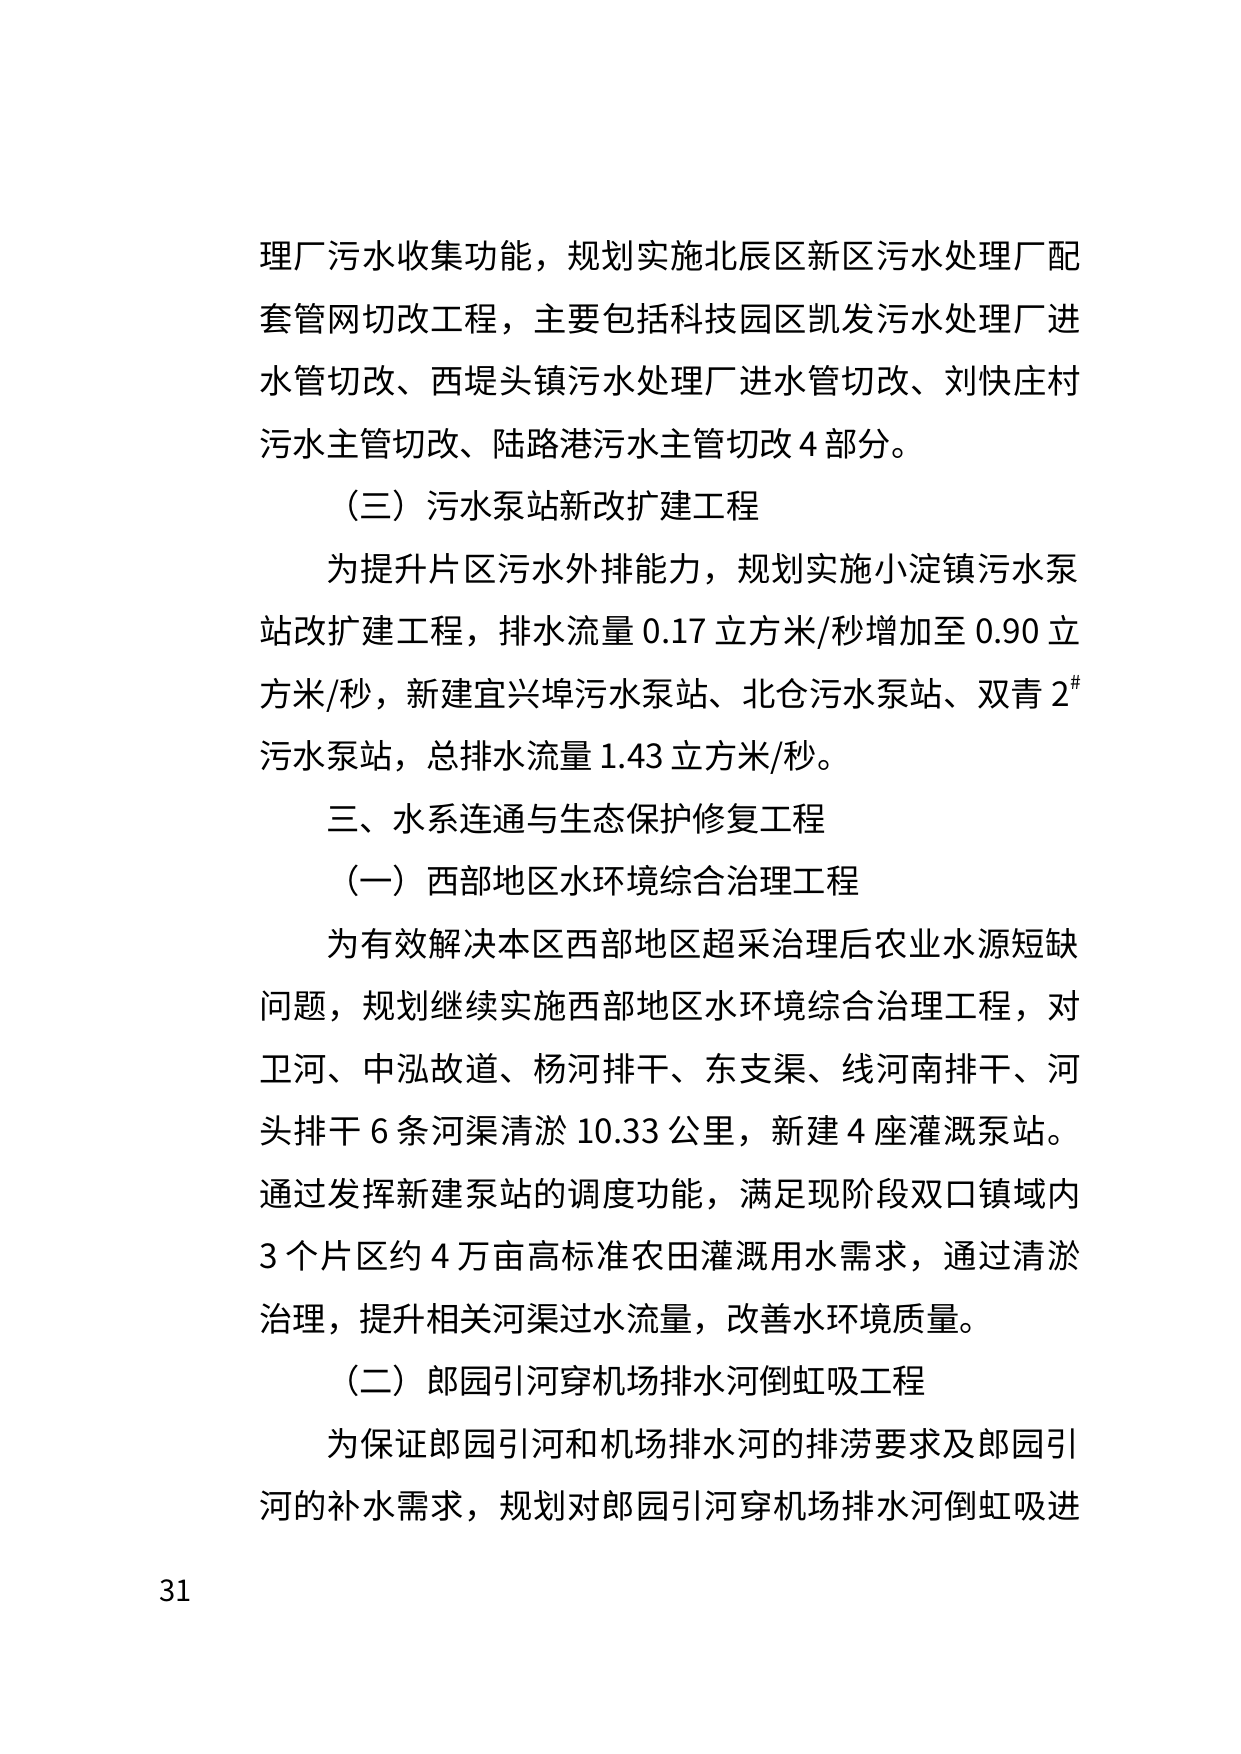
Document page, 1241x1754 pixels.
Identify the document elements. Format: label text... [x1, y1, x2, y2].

text （三）污水泵站新改扩建工程 [259, 468, 1081, 531]
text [259, 218, 1081, 468]
text 为提升片区污水外排能力，规划实施小淀镇污水泵站改扩建工程，排水流量0.17立方米/秒增加至0.90立方米/秒，新建宜兴埠污水泵站、北仓污水泵站、双青2#污水泵站，总排水流量1.43立方米/秒。 [259, 531, 1081, 781]
text （一）西部地区水环境综合治理工程 [259, 843, 1081, 906]
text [259, 1406, 1081, 1531]
text （二）郎园引河穿机场排水河倒虹吸工程 [259, 1343, 1081, 1406]
text 为有效解决本区西部地区超采治理后农业水源短缺问题，规划继续实施西部地区水环境综合治理工程，对卫河、中泓故道、杨河排干、东支渠、线河南排干、河头排干6条河渠清淤10.33公里，新建4座灌溉泵站。通过发挥新建泵站的调度功能，满足现阶段双口镇域内3个片区约4万亩高标准农田灌溉用水需求，通过清淤治理，提升相关河渠过水流量，改善水环境质量。 [259, 906, 1081, 1343]
text 三、水系连通与生态保护修复工程 [259, 781, 1081, 843]
